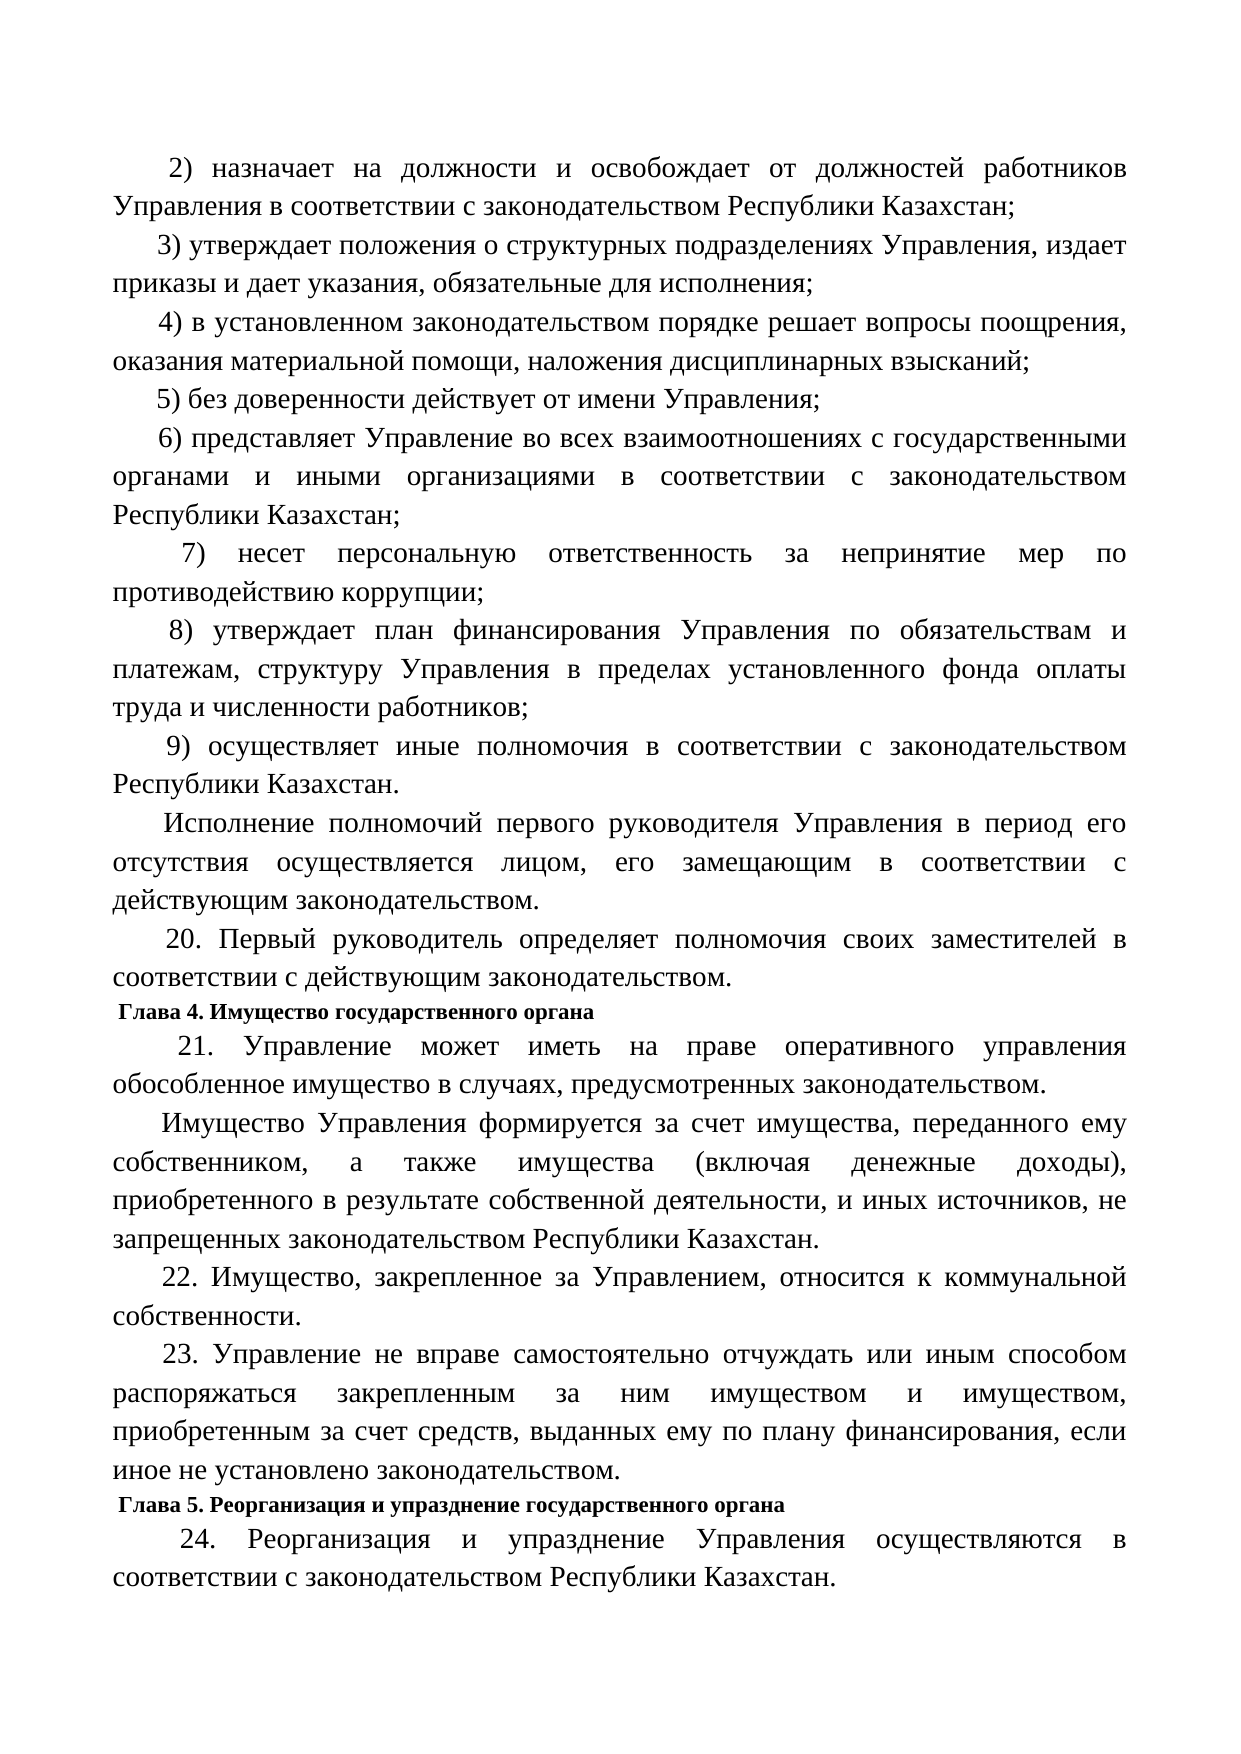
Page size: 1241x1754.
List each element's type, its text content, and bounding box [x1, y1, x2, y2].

text 23. Управление не вправе самостоятельно отчуждать или иным способом распоряжаться закрепленным за ним имуществом и имуществом, приобретенным за счет средств, выданных ему по плану финансирования, если иное не установлено законодательством. [112, 1336, 1128, 1486]
text 24. Реорганизация и упразднение Управления осуществляются в соответствии с законодательством Республики Казахстан. [112, 1521, 1128, 1593]
text Глава 4. Имущество государственного органа [112, 998, 1128, 1024]
text 22. Имущество, закрепленное за Управлением, относится к коммунальной собственности. [112, 1259, 1128, 1331]
text 4) в установленном законодательством порядке решает вопросы поощрения, оказания материальной помощи, наложения дисциплинарных взысканий; [112, 304, 1128, 376]
text 9) осуществляет иные полномочия в соответствии с законодательством Республики Казахстан. [112, 728, 1128, 800]
text 21. Управление может иметь на праве оперативного управления обособленное имущество в случаях, предусмотренных законодательством. [112, 1028, 1128, 1100]
text Исполнение полномочий первого руководителя Управления в период его отсутствия осуществляется лицом, его замещающим в соответствии с действующим законодательством. [112, 805, 1128, 916]
text 3) утверждает положения о структурных подразделениях Управления, издает приказы и дает указания, обязательные для исполнения; [112, 227, 1128, 299]
text 8) утверждает план финансирования Управления по обязательствам и платежам, структуру Управления в пределах установленного фонда оплаты труда и численности работников; [112, 612, 1128, 723]
text 5) без доверенности действует от имени Управления; [112, 381, 1128, 415]
text 6) представляет Управление во всех взаимоотношениях с государственными органами и иными организациями в соответствии с законодательством Республики Казахстан; [112, 420, 1128, 530]
text Имущество Управления формируется за счет имущества, переданного ему собственником, а также имущества (включая денежные доходы), приобретенного в результате собственной деятельности, и иных источников, не запрещенных законодательством Республики Казахстан. [112, 1105, 1128, 1254]
text 20. Первый руководитель определяет полномочия своих заместителей в соответствии с действующим законодательством. [112, 921, 1128, 993]
text 2) назначает на должности и освобождает от должностей работников Управления в соответствии с законодательством Республики Казахстан; [112, 150, 1128, 222]
text 7) несет персональную ответственность за непринятие мер по противодействию коррупции; [112, 535, 1128, 607]
text Глава 5. Реорганизация и упразднение государственного органа [112, 1491, 1128, 1517]
